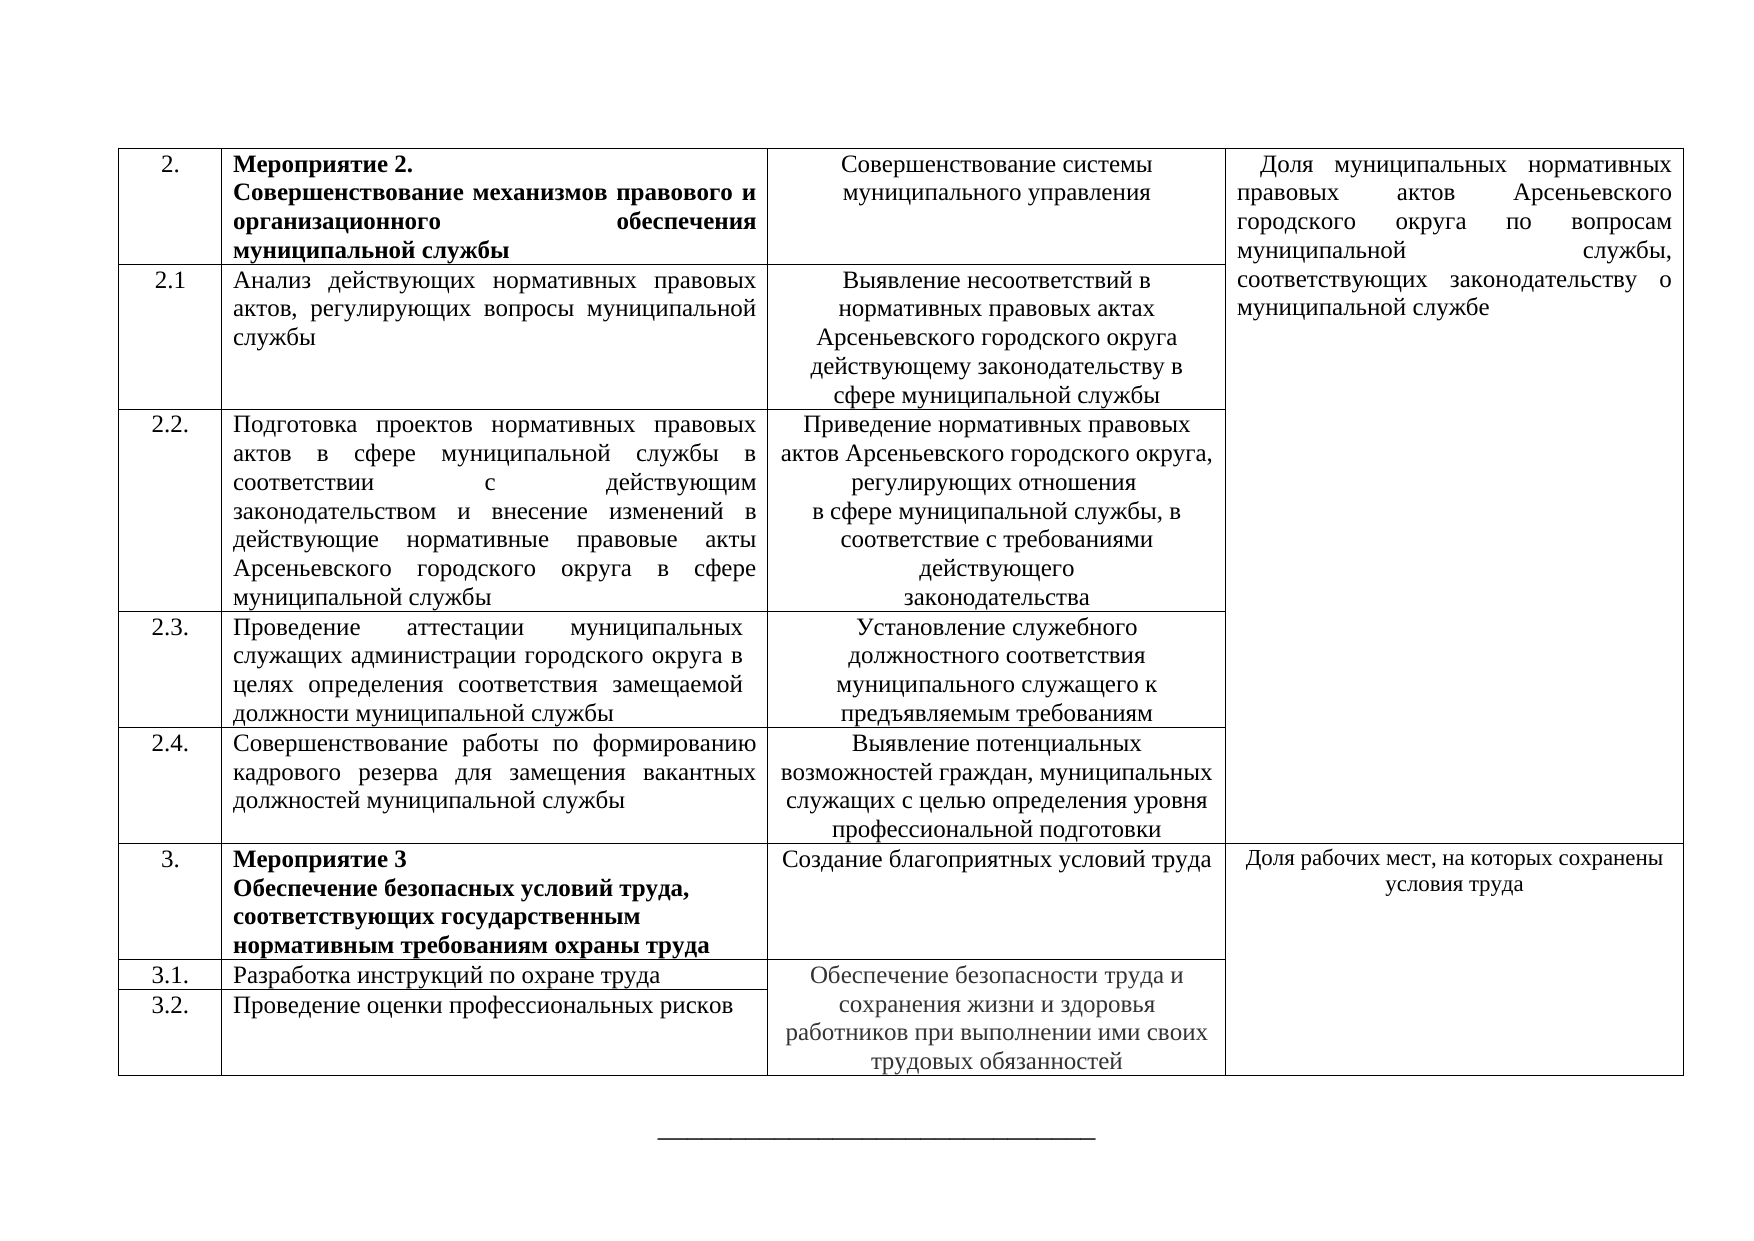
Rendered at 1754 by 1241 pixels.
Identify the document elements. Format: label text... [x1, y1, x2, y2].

table_cell Выявление несоответствий в нормативных правовых актах Арсеньевского городского округа действующему законодательству в сфере муниципальной службы [768, 265, 1225, 408]
table_cell Приведение нормативных правовых актов Арсеньевского городского округа, регулирующих отношения в сфере муниципальной службы, в соответствие с требованиями действующего законодательства [768, 410, 1225, 611]
table_cell Обеспечение безопасности труда и сохранения жизни и здоровья работников при выполнении ими своих трудовых обязанностей [768, 960, 1225, 1075]
table_cell 3.1. [119, 960, 221, 989]
table_cell 3. [119, 844, 221, 959]
table_cell Доля муниципальных нормативных правовых актов Арсеньевского городского округа по вопросам муниципальной службы, соответствующих законодательству о муниципальной службе [1226, 149, 1683, 843]
table_cell Выявление потенциальных возможностей граждан, муниципальных служащих с целью определения уровня профессиональной подготовки [768, 728, 1225, 843]
table_cell 2.1 [119, 265, 221, 408]
text ______________________________ [118, 1109, 1634, 1143]
table_cell 2.2. [119, 410, 221, 611]
table_cell Создание благоприятных условий труда [768, 844, 1225, 959]
table_cell 2. [119, 149, 221, 264]
table_cell Подготовка проектов нормативных правовых актов в сфере муниципальной службы в соответствии с действующим законодательством и внесение изменений в действующие нормативные правовые акты Арсеньевского городского округа в сфере муниципальной службы [222, 410, 767, 611]
table_cell Установление служебного должностного соответствия муниципального служащего к предъявляемым требованиям [768, 612, 1225, 727]
table_cell 2.4. [119, 728, 221, 843]
table_cell 3.2. [119, 990, 221, 1075]
table_cell Доля рабочих мест, на которых сохранены условия труда [1226, 844, 1683, 1075]
table_cell Разработка инструкций по охране труда [222, 960, 767, 989]
table_cell Проведение аттестации муниципальных служащих администрации городского округа в целях определения соответствия замещаемой должности муниципальной службы [222, 612, 767, 727]
table_cell Анализ действующих нормативных правовых актов, регулирующих вопросы муниципальной службы [222, 265, 767, 408]
table_cell Проведение оценки профессиональных рисков [222, 990, 767, 1075]
table_cell Мероприятие 3 Обеспечение безопасных условий труда, соответствующих государственным нормативным требованиям охраны труда [222, 844, 767, 959]
table_cell 2.3. [119, 612, 221, 727]
table_cell Мероприятие 2. Совершенствование механизмов правового и организационного обеспечения муниципальной службы [222, 149, 767, 264]
table_cell Совершенствование работы по формированию кадрового резерва для замещения вакантных должностей муниципальной службы [222, 728, 767, 843]
table_cell Совершенствование системы муниципального управления [768, 149, 1225, 264]
